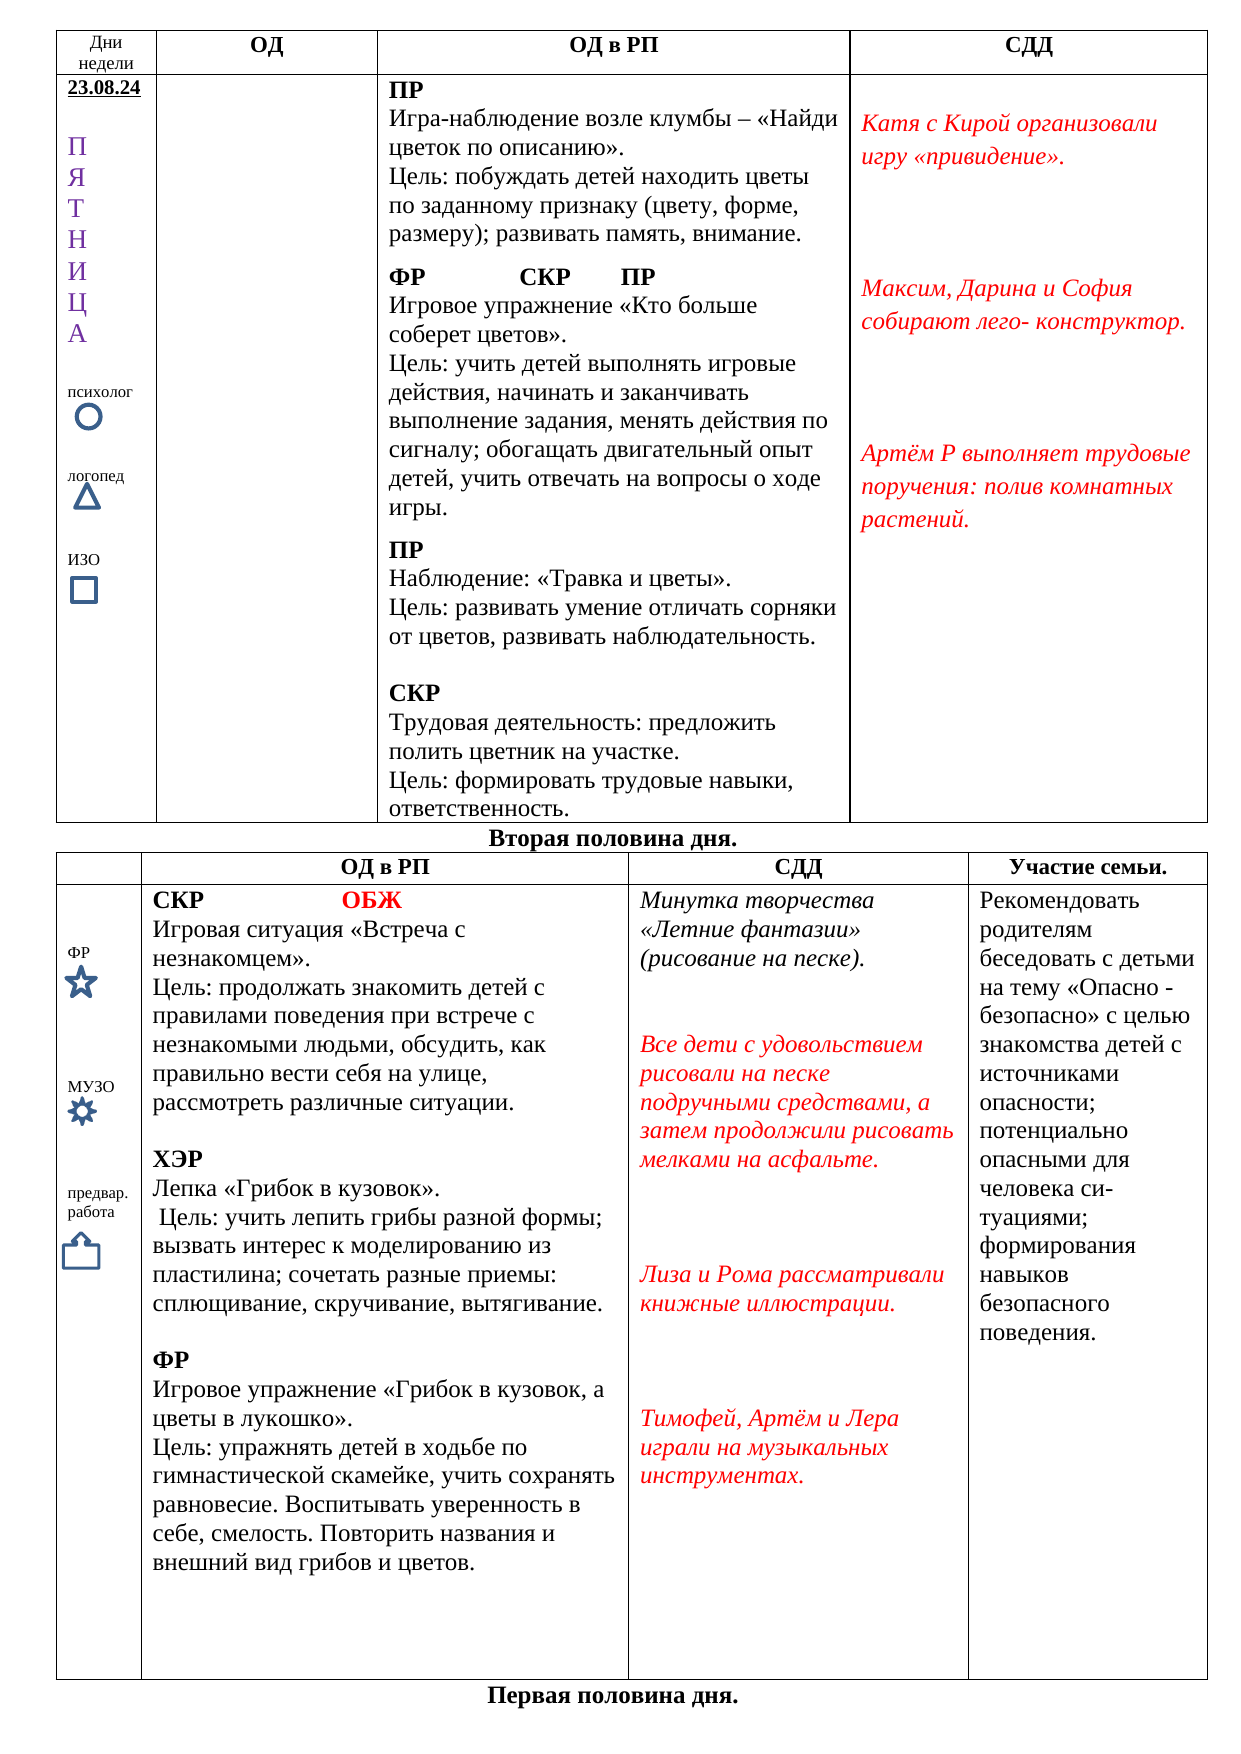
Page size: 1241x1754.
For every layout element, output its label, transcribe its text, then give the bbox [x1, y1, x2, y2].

table_cell ФР МУЗО предвар. работа [57, 885, 141, 1679]
table_cell 23.08.24 П Я Т Н И Ц А психолог логопед ИЗО [57, 75, 156, 822]
table_header Участие семьи. [969, 853, 1207, 884]
text Первая половина дня. [29, 1680, 1196, 1709]
table_header [57, 853, 141, 884]
table_cell СКР ОБЖ Игровая ситуация «Встреча с незнакомцем». Цель: продолжать знакомить детей с правилами поведения при встрече с незнакомыми людьми, обсудить, как правильно вести себя на улице, рассмотреть различные ситуации. ХЭР Лепка «Грибок в кузовок». Цель: учить лепить грибы разной формы; вызвать интерес к моделированию из пластилина; сочетать разные приемы: сплющивание, скручивание, вытягивание. ФР Игровое упражнение «Грибок в кузовок, а цветы в лукошко». Цель: упражнять детей в ходьбе по гимнастической скамейке, учить сохранять равновесие. Воспитывать уверенность в себе, смелость. Повторить названия и внешний вид грибов и цветов. [142, 885, 628, 1679]
table_cell Минутка творчества «Летние фантазии» (рисование на песке). Все дети с удовольствием рисовали на песке подручными средствами, а затем продолжили рисовать мелками на асфальте. Лиза и Рома рассматривали книжные иллюстрации. Тимофей, Артём и Лера играли на музыкальных инструментах. [629, 885, 968, 1679]
table_cell ПР Игра-наблюдение возле клумбы – «Найди цветок по описанию». Цель: побуждать детей находить цветы по заданному признаку (цвету, форме, размеру); развивать память, внимание. ФР СКР ПР Игровое упражнение «Кто больше соберет цветов». Цель: учить детей выполнять игровые действия, начинать и заканчивать выполнение задания, менять действия по сигналу; обогащать двигательный опыт детей, учить отвечать на вопросы о ходе игры. ПР Наблюдение: «Травка и цветы». Цель: развивать умение отличать сорняки от цветов, развивать наблюдательность. СКР Трудовая деятельность: предложить полить цветник на участке. Цель: формировать трудовые навыки, ответственность. [378, 75, 849, 822]
table_header ОД [157, 31, 377, 74]
table_header СДД [851, 31, 1207, 74]
table_cell [157, 75, 377, 822]
table_header ОД в РП [142, 853, 628, 884]
text Вторая половина дня. [29, 823, 1196, 852]
table_header ОД в РП [378, 31, 849, 74]
table_header СДД [629, 853, 968, 884]
picture [67, 1096, 97, 1126]
table_cell Катя с Кирой организовали игру «привидение». Максим, Дарина и София собирают лего- конструктор. Артём Р выполняет трудовые поручения: полив комнатных растений. [851, 75, 1207, 822]
table_header Дни недели [57, 31, 156, 74]
table_cell Рекомендовать родителям беседовать с детьми на тему «Опасно - безопасно» с целью знакомства детей с источниками опасности; потенциально опасными для человека ситуациями; формирования навыков безопасного поведения. [969, 885, 1207, 1679]
